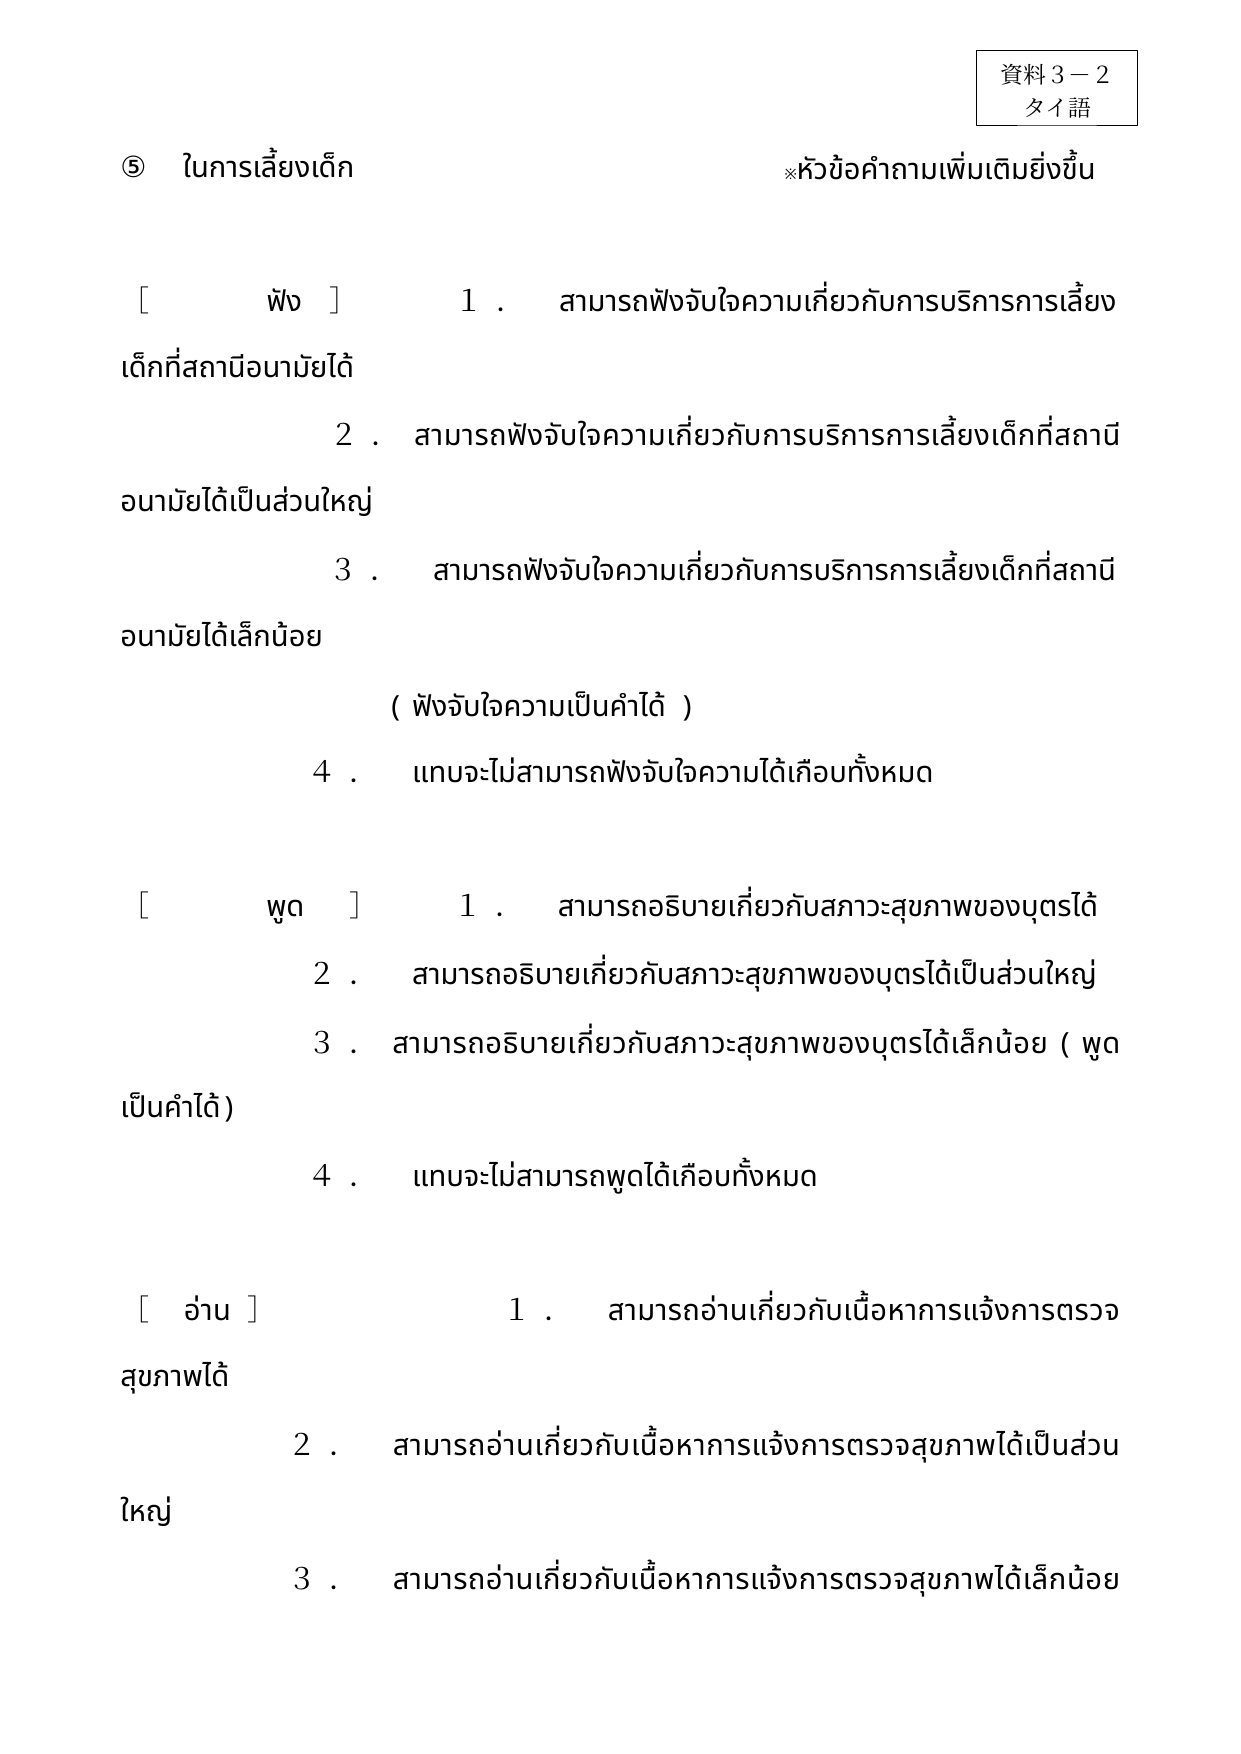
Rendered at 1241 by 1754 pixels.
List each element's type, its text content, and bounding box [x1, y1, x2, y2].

text ３． สามารถฟังจับใจความเกี่ยวกับการบริการการเลี้ยงเด็กที่สถานีอนามัยได้เล็กน้อย [120, 537, 1120, 671]
text ２．สามารถฟังจับใจความเกี่ยวกับการบริการการเลี้ยงเด็กที่สถานีอนามัยได้เป็นส่วนใหญ่ [120, 402, 1120, 537]
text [120, 1546, 1120, 1613]
text ３．สามารถอธิบายเกี่ยวกับสภาวะสุขภาพของบุตรได้เล็กน้อย (พูดเป็นคำได้) [120, 1008, 1120, 1142]
text ［ อ่าน ］ １． สามารถอ่านเกี่ยวกับเนื้อหาการแจ้งการตรวจสุขภาพได้ [120, 1277, 1120, 1411]
text ［ พูด ］ １． สามารถอธิบายเกี่ยวกับสภาวะสุขภาพของบุตรได้ [120, 873, 1120, 940]
text ２． สามารถอ่านเกี่ยวกับเนื้อหาการแจ้งการตรวจสุขภาพได้เป็นส่วนใหญ่ [120, 1411, 1120, 1546]
text ４． แทบจะไม่สามารถพูดได้เกือบทั้งหมด [120, 1142, 1120, 1209]
text (ฟังจับใจความเป็นคำได้) [120, 671, 1120, 738]
text ２． สามารถอธิบายเกี่ยวกับสภาวะสุขภาพของบุตรได้เป็นส่วนใหญ่ [120, 940, 1120, 1008]
text ［ ฟัง ］ １． สามารถฟังจับใจความเกี่ยวกับการบริการการเลี้ยงเด็กที่สถานีอนามัยได้ [120, 267, 1120, 402]
text ４． แทบจะไม่สามารถฟังจับใจความได้เกือบทั้งหมด [120, 738, 1120, 806]
text ⑤ ในการเลี้ยงเด็ก [120, 133, 1120, 267]
